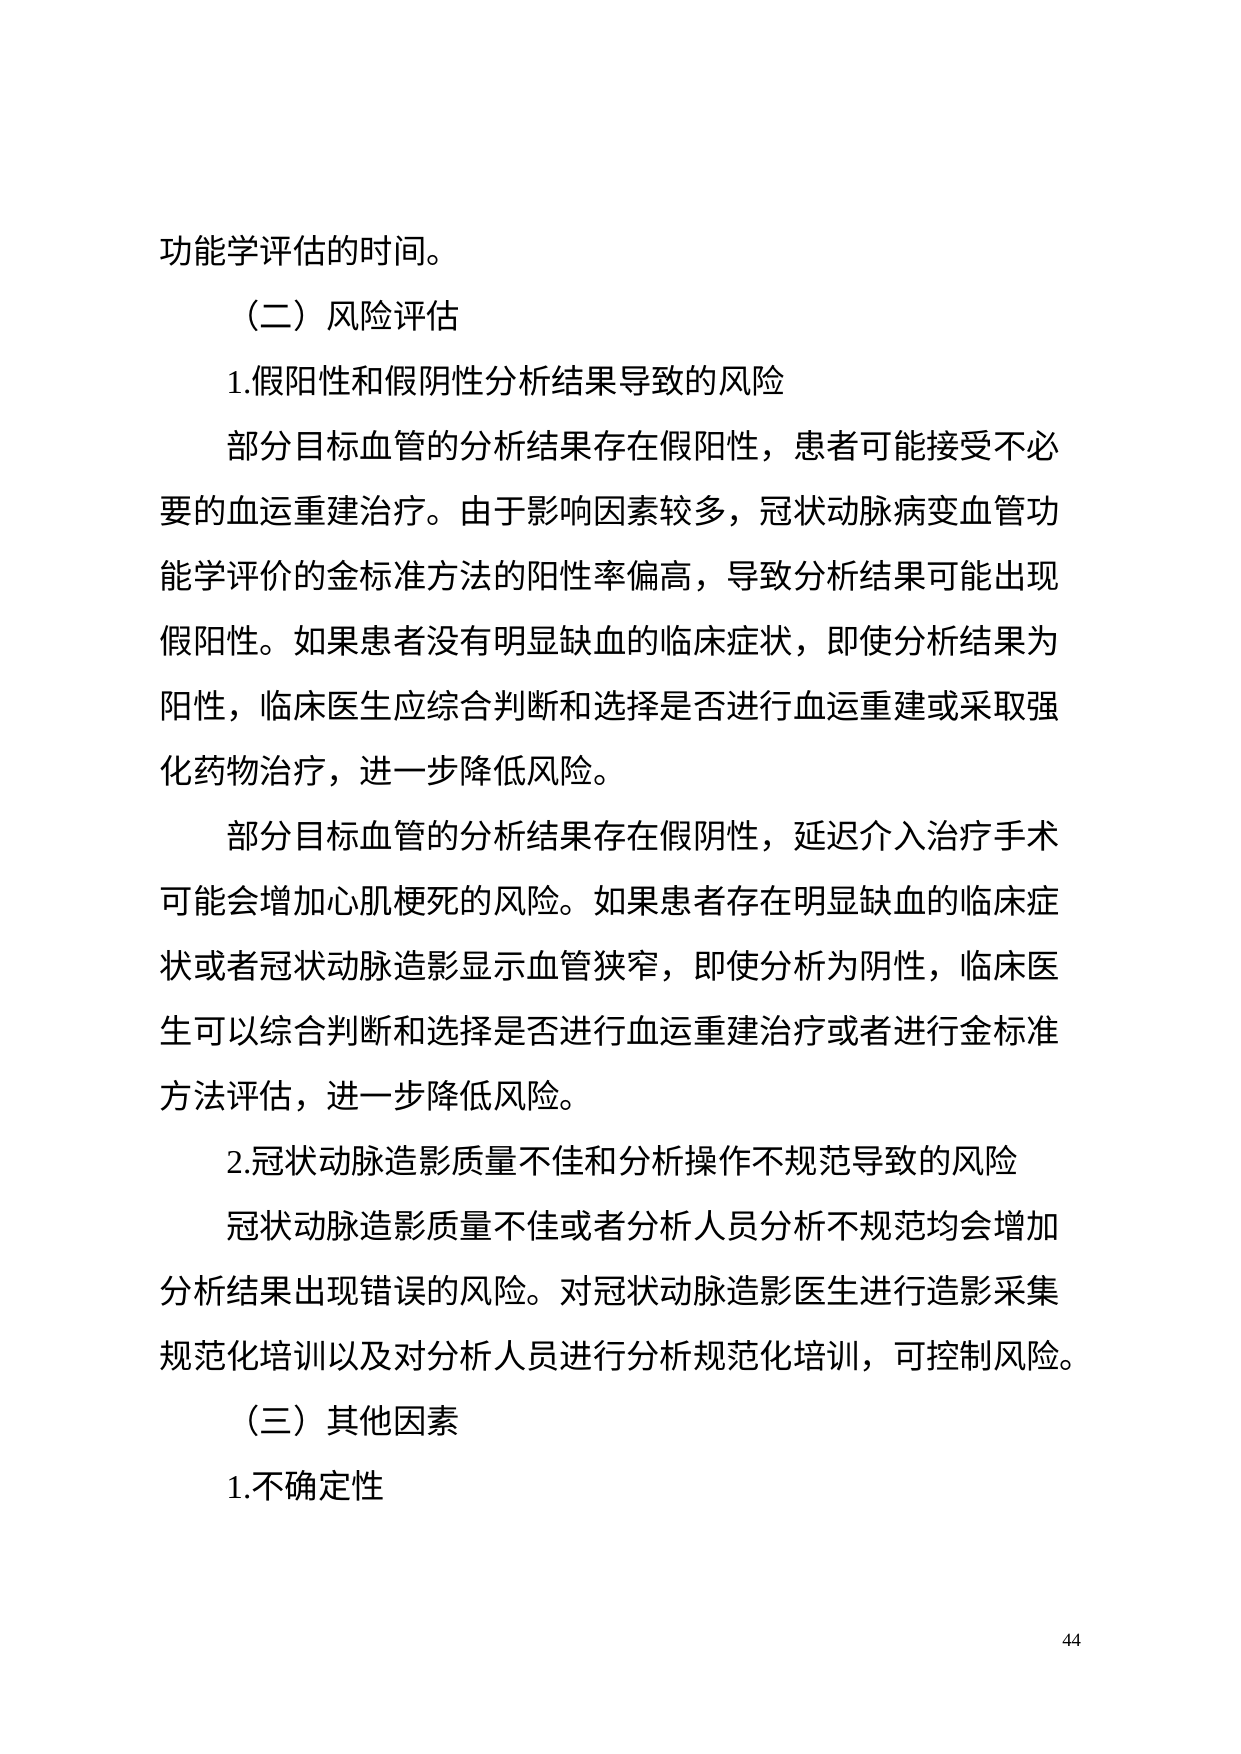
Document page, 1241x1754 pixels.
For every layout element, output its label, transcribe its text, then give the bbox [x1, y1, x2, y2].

list （三）其他因素 [159, 1387, 1081, 1452]
list 2.冠状动脉造影质量不佳和分析操作不规范导致的风险 [159, 1127, 1081, 1192]
list 1.不确定性 [159, 1452, 1081, 1517]
list 1.假阳性和假阴性分析结果导致的风险 [159, 347, 1081, 412]
list （二）风险评估 [159, 282, 1081, 347]
list 冠状动脉造影质量不佳或者分析人员分析不规范均会增加分析结果出现错误的风险。对冠状动脉造影医生进行造影采集规范化培训以及对分析人员进行分析规范化培训，可控制风险。 [159, 1192, 1081, 1387]
list 部分目标血管的分析结果存在假阴性，延迟介入治疗手术可能会增加心肌梗死的风险。如果患者存在明显缺血的临床症状或者冠状动脉造影显示血管狭窄，即使分析为阴性，临床医生可以综合判断和选择是否进行血运重建治疗或者进行金标准方法评估，进一步降低风险。 [159, 802, 1081, 1127]
list 部分目标血管的分析结果存在假阳性，患者可能接受不必要的血运重建治疗。由于影响因素较多，冠状动脉病变血管功能学评价的金标准方法的阳性率偏高，导致分析结果可能出现假阳性。如果患者没有明显缺血的临床症状，即使分析结果为阳性，临床医生应综合判断和选择是否进行血运重建或采取强化药物治疗，进一步降低风险。 [159, 412, 1081, 802]
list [159, 217, 1081, 282]
